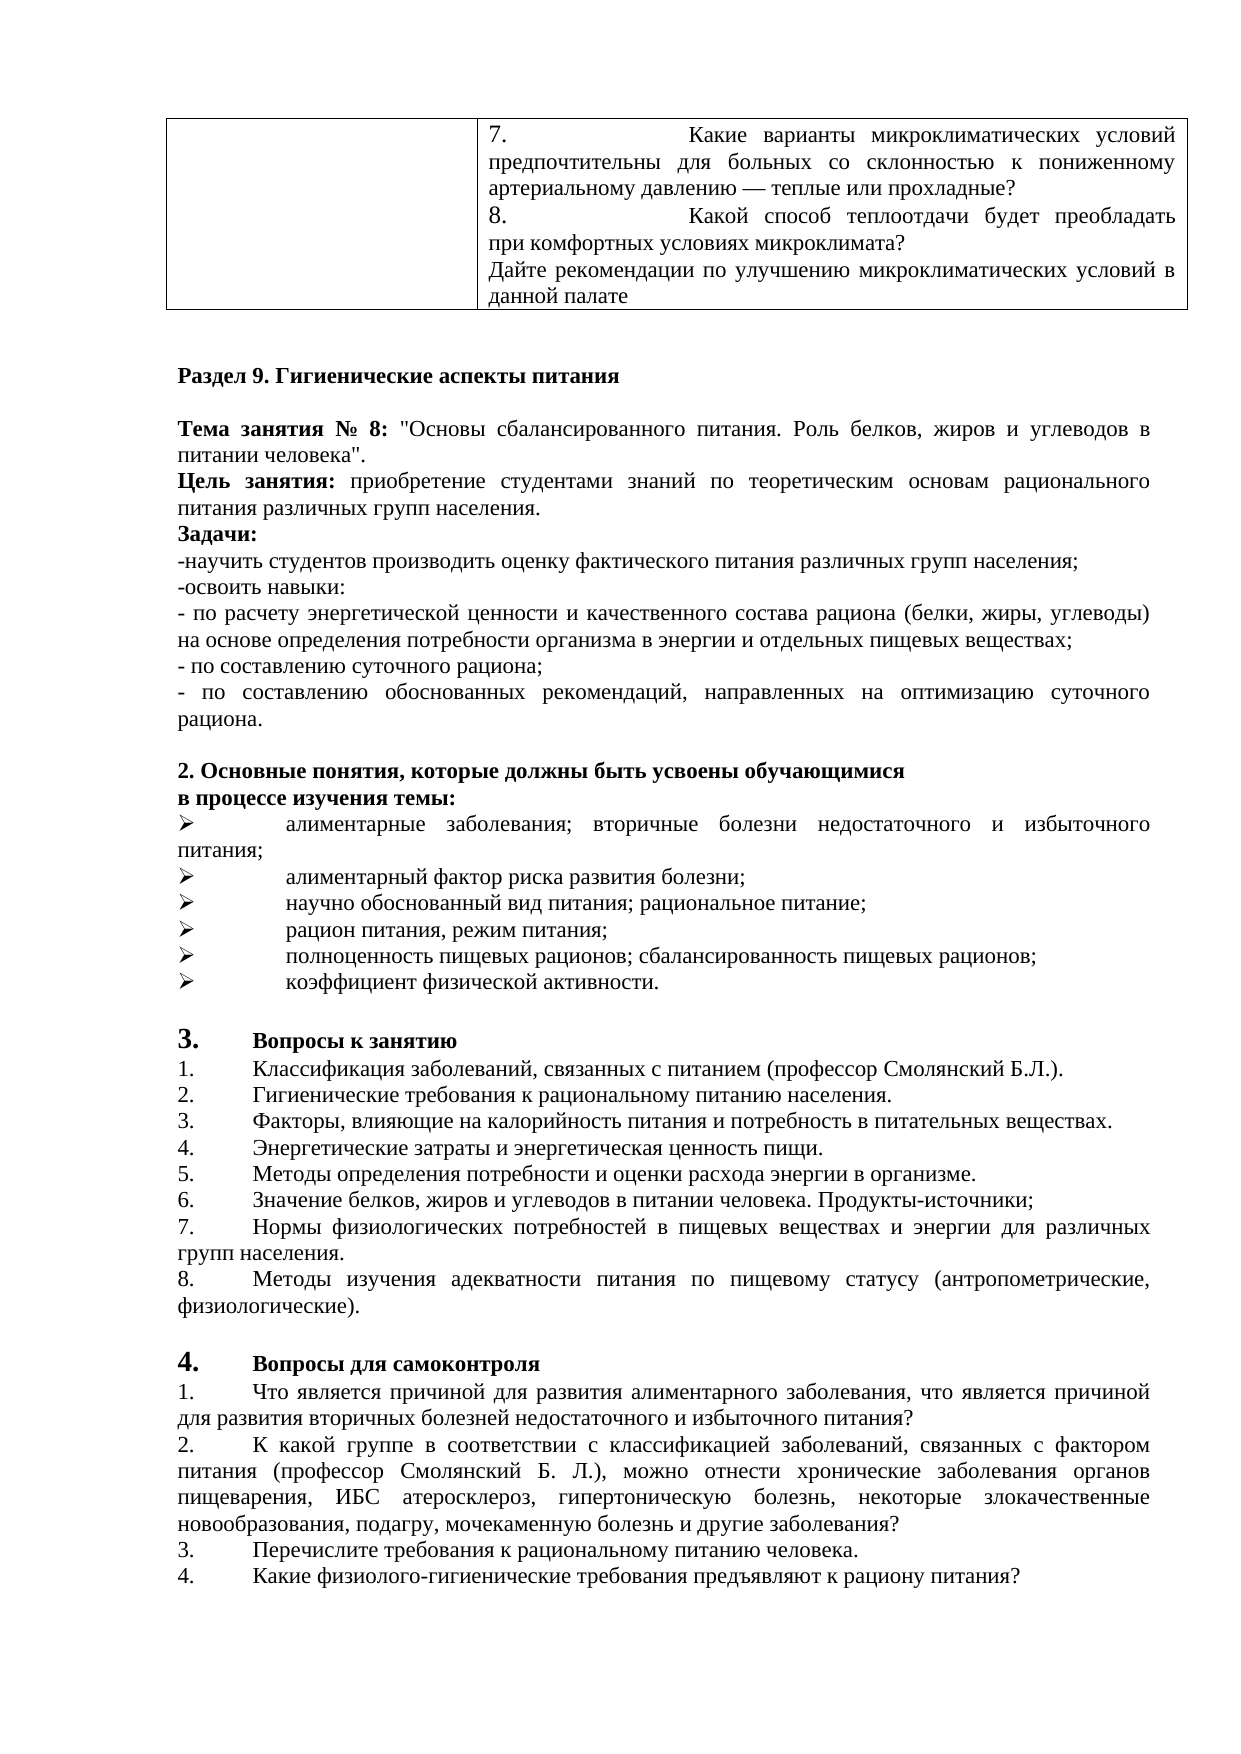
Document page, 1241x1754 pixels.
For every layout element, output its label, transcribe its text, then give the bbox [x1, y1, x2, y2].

list Нормы физиологических потребностей в пищевых веществах и энергии для различных групп населения. [177, 1213, 1152, 1265]
text в процессе изучения темы: [177, 784, 1152, 810]
list алиментарный фактор риска развития болезни; [177, 863, 1152, 889]
list Методы изучения адекватности питания по пищевому статусу (антропометрические, физиологические). [177, 1265, 1152, 1318]
list Перечислите требования к рациональному питанию человека. [177, 1536, 1152, 1562]
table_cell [167, 119, 477, 308]
text Задачи: [177, 520, 1152, 547]
list Методы определения потребности и оценки расхода энергии в организме. [177, 1160, 1152, 1186]
list Вопросы для самоконтроля [177, 1344, 1152, 1378]
list К какой группе в соответствии с классификацией заболеваний, связанных с фактором питания (профессор Смолянский Б. Л.), можно отнести хронические заболевания органов пищеварения, ИБС атеросклероз, гипертоническую болезнь, некоторые злокачественные новообразования, подагру, мочекаменную болезнь и другие заболевания? [177, 1431, 1152, 1536]
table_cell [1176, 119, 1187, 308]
text -научить студентов производить оценку фактического питания различных групп населения; [177, 547, 1152, 573]
list алиментарные заболевания; вторичные болезни недостаточного и избыточного питания; [177, 810, 1152, 863]
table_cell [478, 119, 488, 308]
text - по составлению суточного рациона; [177, 652, 1152, 678]
list Какие физиолого-гигиенические требования предъявляют к рациону питания? [177, 1562, 1152, 1589]
text Тема занятия № 8: "Основы сбалансированного питания. Роль белков, жиров и углеводов в питании человека". [177, 415, 1152, 468]
list Энергетические затраты и энергетическая ценность пищи. [177, 1134, 1152, 1160]
text Цель занятия: приобретение студентами знаний по теоретическим основам рационального питания различных групп населения. [177, 468, 1152, 520]
list Значение белков, жиров и углеводов в питании человека. Продукты-источники; [177, 1186, 1152, 1213]
list Факторы, влияющие на калорийность питания и потребность в питательных веществах. [177, 1107, 1152, 1134]
text -освоить навыки: [177, 573, 1152, 599]
list Гигиенические требования к рациональному питанию населения. [177, 1081, 1152, 1107]
list Классификация заболеваний, связанных с питанием (профессор Смолянский Б.Л.). [177, 1054, 1152, 1081]
list Вопросы к занятию [177, 1021, 1152, 1054]
list научно обоснованный вид питания; рациональное питание; [177, 889, 1152, 916]
list полноценность пищевых рационов; сбалансированность пищевых рационов; [177, 942, 1152, 968]
text Раздел 9. Гигиенические аспекты питания [177, 362, 1152, 388]
text 2. Основные понятия, которые должны быть усвоены обучающимися [177, 757, 1152, 784]
text - по составлению обоснованных рекомендаций, направленных на оптимизацию суточного рациона. [177, 678, 1152, 731]
list Что является причиной для развития алиментарного заболевания, что является причиной для развития вторичных болезней недостаточного и избыточного питания? [177, 1378, 1152, 1431]
list коэффициент физической активности. [177, 968, 1152, 995]
list рацион питания, режим питания; [177, 916, 1152, 942]
text - по расчету энергетической ценности и качественного состава рациона (белки, жиры, углеводы) на основе определения потребности организма в энергии и отдельных пищевых веществах; [177, 599, 1152, 652]
